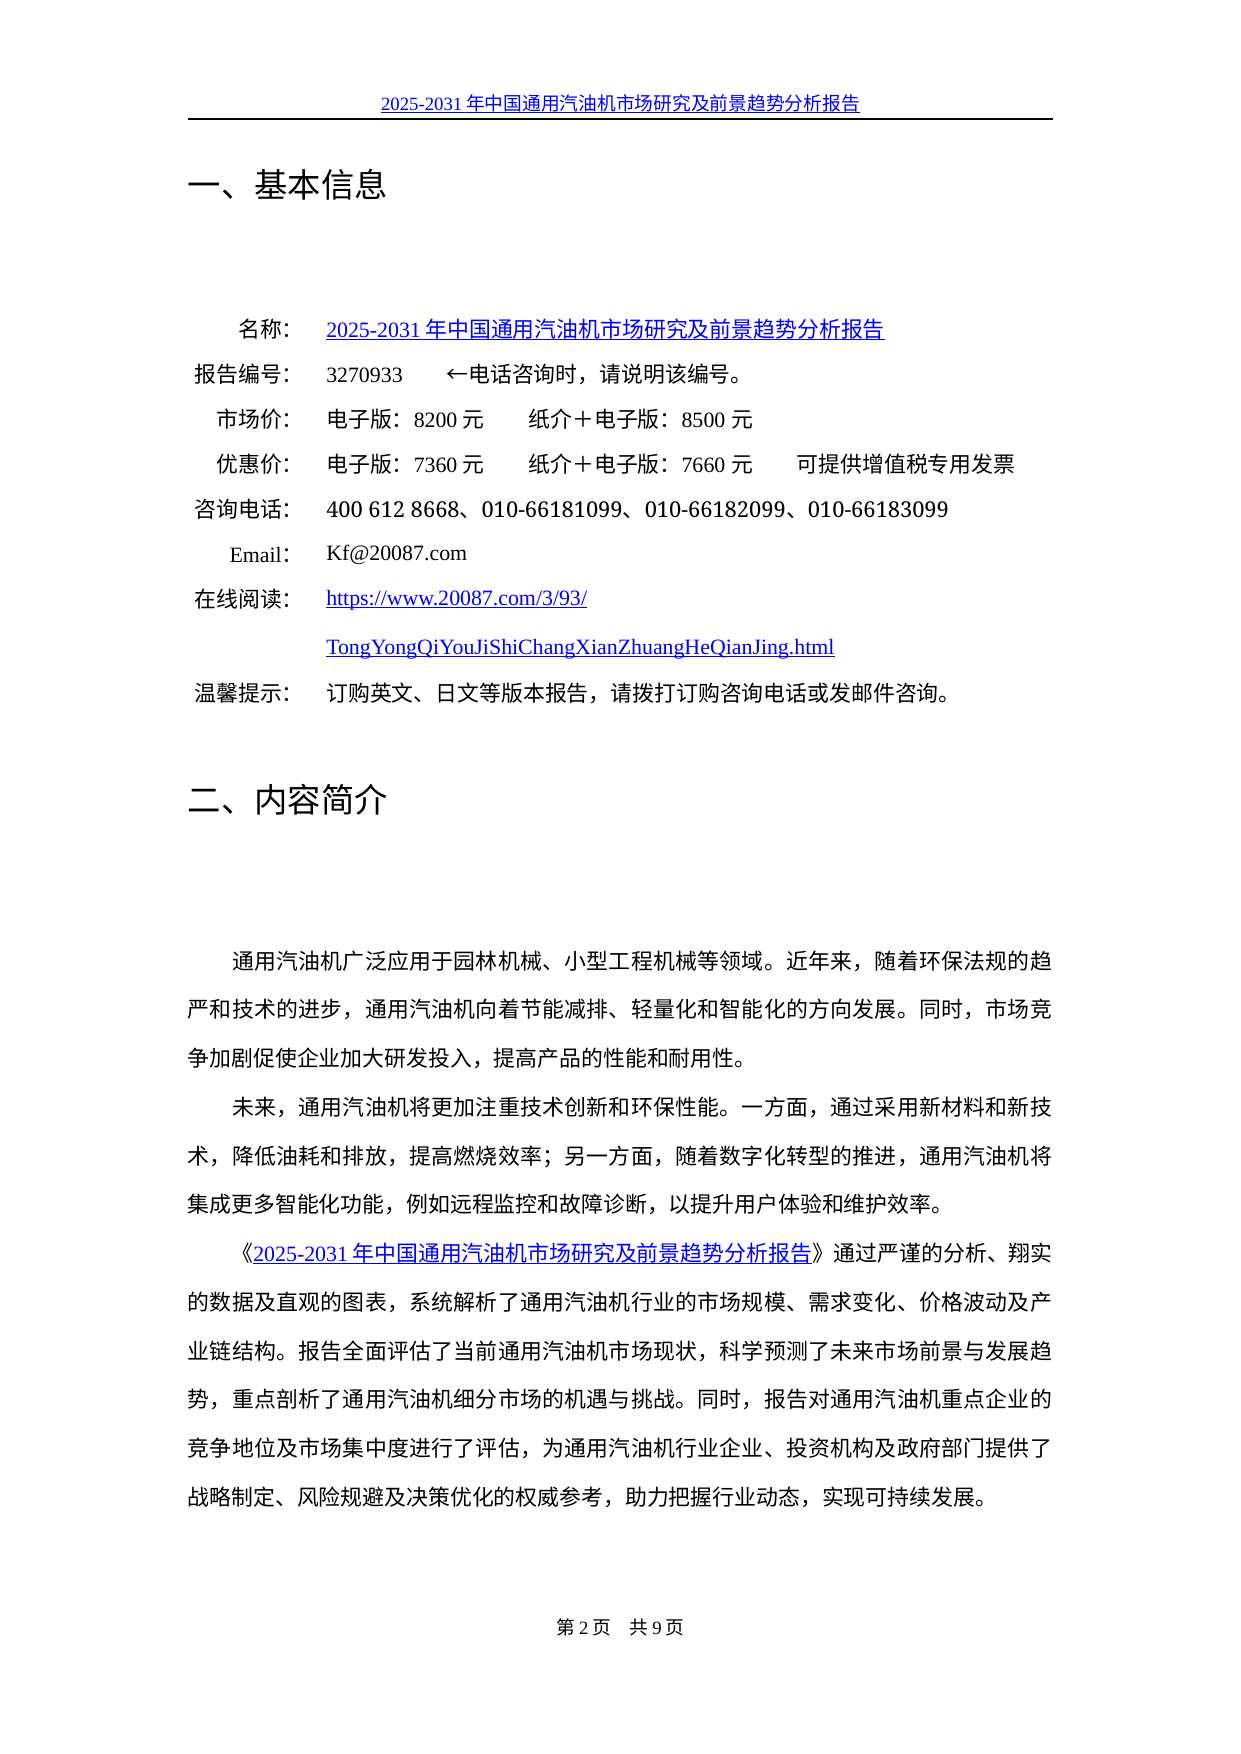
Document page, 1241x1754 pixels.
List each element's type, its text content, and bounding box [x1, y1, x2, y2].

table_cell 优惠价： [167, 447, 315, 492]
table_cell 3270933 ←电话咨询时，请说明该编号。 [315, 357, 1073, 402]
title 一、基本信息 [187, 150, 1053, 215]
title 二、内容简介 [187, 766, 1053, 831]
table_cell 电子版：7360 元 纸介＋电子版：7660 元 可提供增值税专用发票 [315, 447, 1073, 492]
table_cell 电子版：8200 元 纸介＋电子版：8500 元 [315, 402, 1073, 447]
table_cell Email： [167, 537, 315, 582]
table_cell 市场价： [167, 402, 315, 447]
table_cell 咨询电话： [167, 492, 315, 537]
table_header 名称： [167, 312, 315, 357]
table_header 2025-2031年中国通用汽油机市场研究及前景趋势分析报告 [315, 312, 1073, 357]
table_cell 400 612 8668、010-66181099、010-66182099、010-66183099 [315, 492, 1073, 537]
table_cell 订购英文、日文等版本报告，请拨打订购咨询电话或发邮件咨询。 [315, 675, 1073, 720]
table_cell Kf@20087.com [315, 537, 1073, 582]
table_cell 在线阅读： [167, 582, 315, 675]
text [187, 943, 1053, 1512]
table_cell [315, 582, 1073, 675]
table_cell 报告编号： [167, 357, 315, 402]
table_cell 温馨提示： [167, 675, 315, 720]
